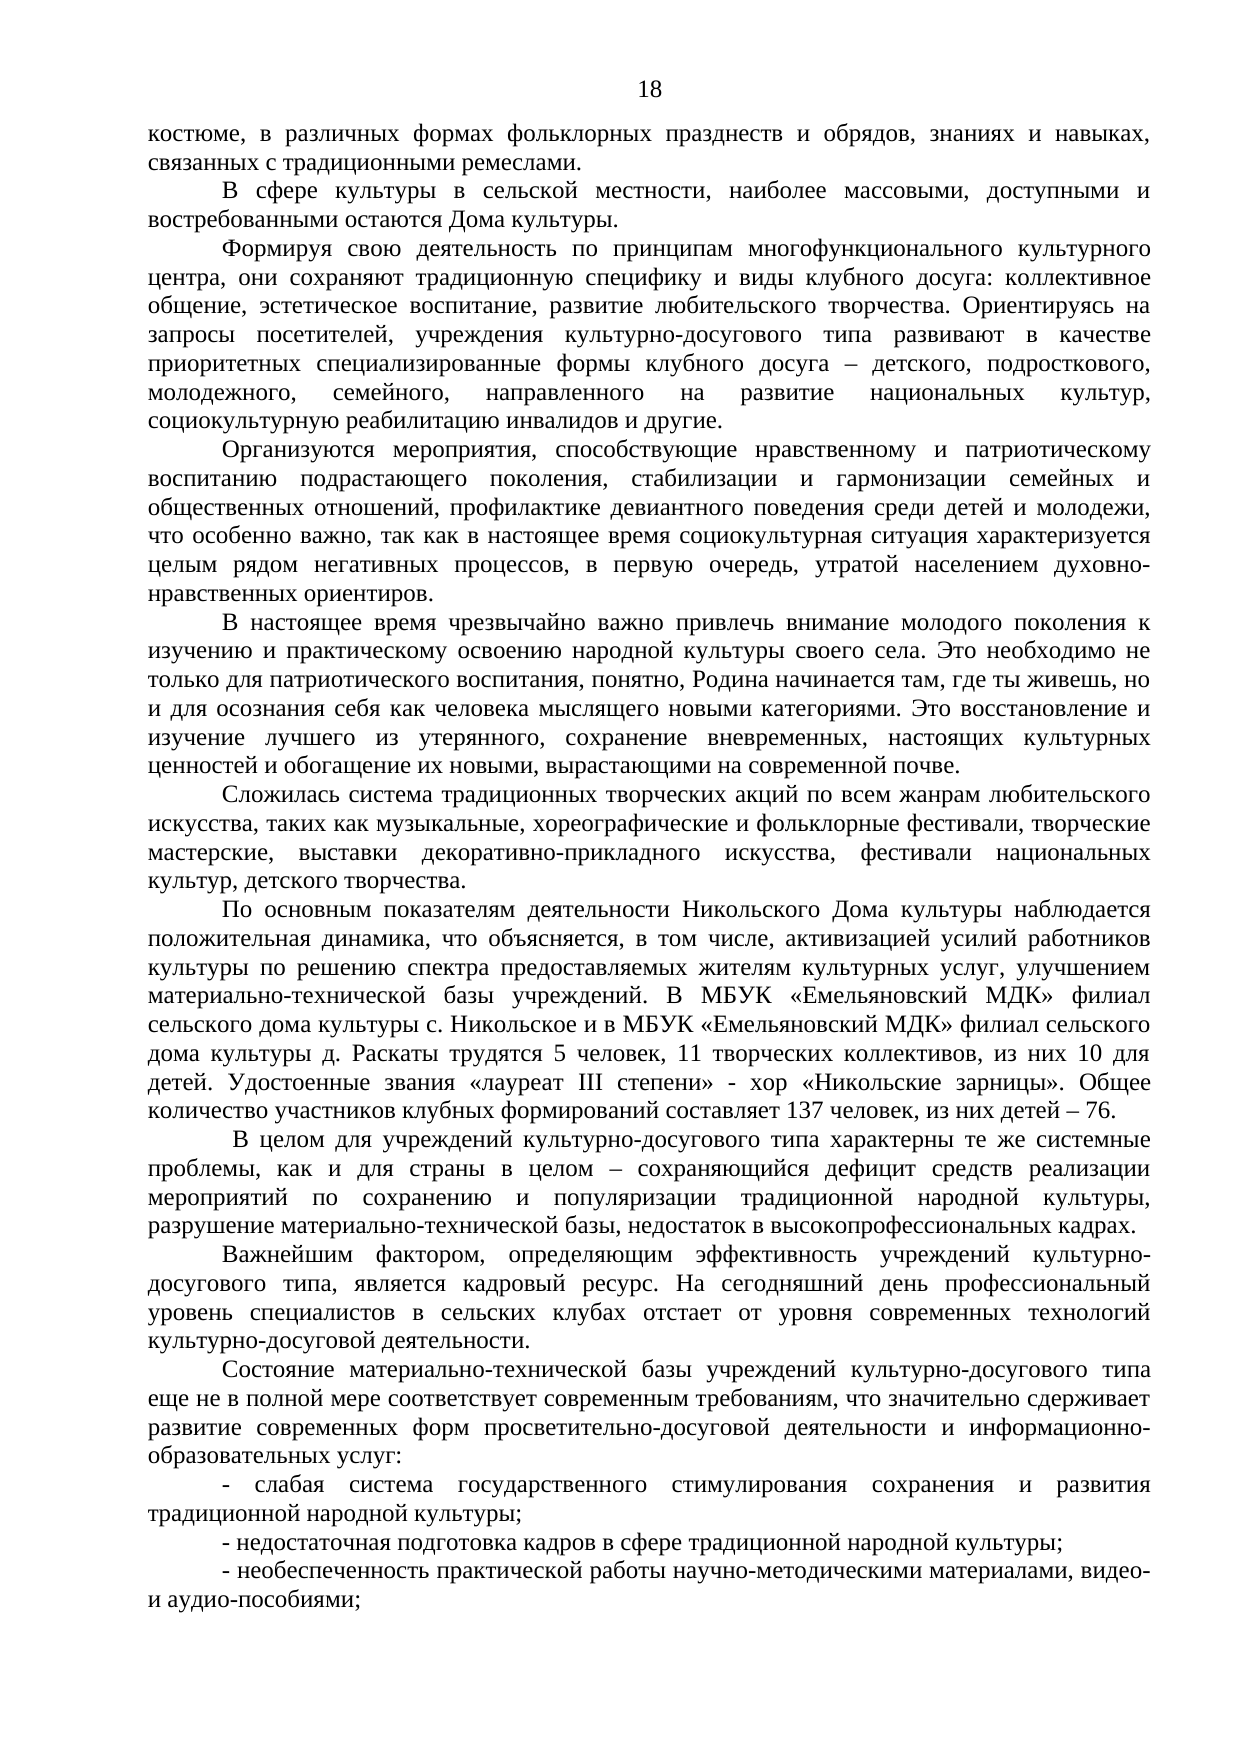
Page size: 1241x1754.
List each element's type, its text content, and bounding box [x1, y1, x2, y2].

text - необеспеченность практической работы научно-методическими материалами, видео- и аудио-пособиями; [148, 1556, 1152, 1613]
text Формируя свою деятельность по принципам многофункционального культурного центра, они сохраняют традиционную специфику и виды клубного досуга: коллективное общение, эстетическое воспитание, развитие любительского творчества. Ориентируясь на запросы посетителей, учреждения культурно-досугового типа развивают в качестве приоритетных специализированные формы клубного досуга – детского, подросткового, молодежного, семейного, направленного на развитие национальных культур, социокультурную реабилитацию инвалидов и другие. [148, 233, 1152, 434]
text - слабая система государственного стимулирования сохранения и развития традиционной народной культуры; [148, 1469, 1152, 1527]
text Организуются мероприятия, способствующие нравственному и патриотическому воспитанию подрастающего поколения, стабилизации и гармонизации семейных и общественных отношений, профилактике девиантного поведения среди детей и молодежи, что особенно важно, так как в настоящее время социокультурная ситуация характеризуется целым рядом негативных процессов, в первую очередь, утратой населением духовно-нравственных ориентиров. [148, 434, 1152, 607]
text В целом для учреждений культурно-досугового типа характерны те же системные проблемы, как и для страны в целом – сохраняющийся дефицит средств реализации мероприятий по сохранению и популяризации традиционной народной культуры, разрушение материально-технической базы, недостаток в высокопрофессиональных кадрах. [148, 1124, 1152, 1239]
text Важнейшим фактором, определяющим эффективность учреждений культурно-досугового типа, является кадровый ресурс. На сегодняшний день профессиональный уровень специалистов в сельских клубах отстает от уровня современных технологий культурно-досуговой деятельности. [148, 1239, 1152, 1354]
text В настоящее время чрезвычайно важно привлечь внимание молодого поколения к изучению и практическому освоению народной культуры своего села. Это необходимо не только для патриотического воспитания, понятно, Родина начинается там, где ты живешь, но и для осознания себя как человека мыслящего новыми категориями. Это восстановление и изучение лучшего из утерянного, сохранение вневременных, настоящих культурных ценностей и обогащение их новыми, вырастающими на современной почве. [148, 607, 1152, 779]
text В сфере культуры в сельской местности, наиболее массовыми, доступными и востребованными остаются Дома культуры. [148, 176, 1152, 233]
text Состояние материально-технической базы учреждений культурно-досугового типа еще не в полной мере соответствует современным требованиям, что значительно сдерживает развитие современных форм просветительно-досуговой деятельности и информационно-образовательных услуг: [148, 1354, 1152, 1469]
text - недостаточная подготовка кадров в сфере традиционной народной культуры; [148, 1527, 1152, 1556]
text Сложилась система традиционных творческих акций по всем жанрам любительского искусства, таких как музыкальные, хореографические и фольклорные фестивали, творческие мастерские, выставки декоративно-прикладного искусства, фестивали национальных культур, детского творчества. [148, 779, 1152, 894]
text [148, 118, 1152, 176]
text По основным показателям деятельности Никольского Дома культуры наблюдается положительная динамика, что объясняется, в том числе, активизацией усилий работников культуры по решению спектра предоставляемых жителям культурных услуг, улучшением материально-технической базы учреждений. В МБУК «Емельяновский МДК» филиал сельского дома культуры с. Никольское и в МБУК «Емельяновский МДК» филиал сельского дома культуры д. Раскаты трудятся 5 человек, 11 творческих коллективов, из них 10 для детей. Удостоенные звания «лауреат III степени» - хор «Никольские зарницы». Общее количество участников клубных формирований составляет 137 человек, из них детей – 76. [148, 894, 1152, 1124]
